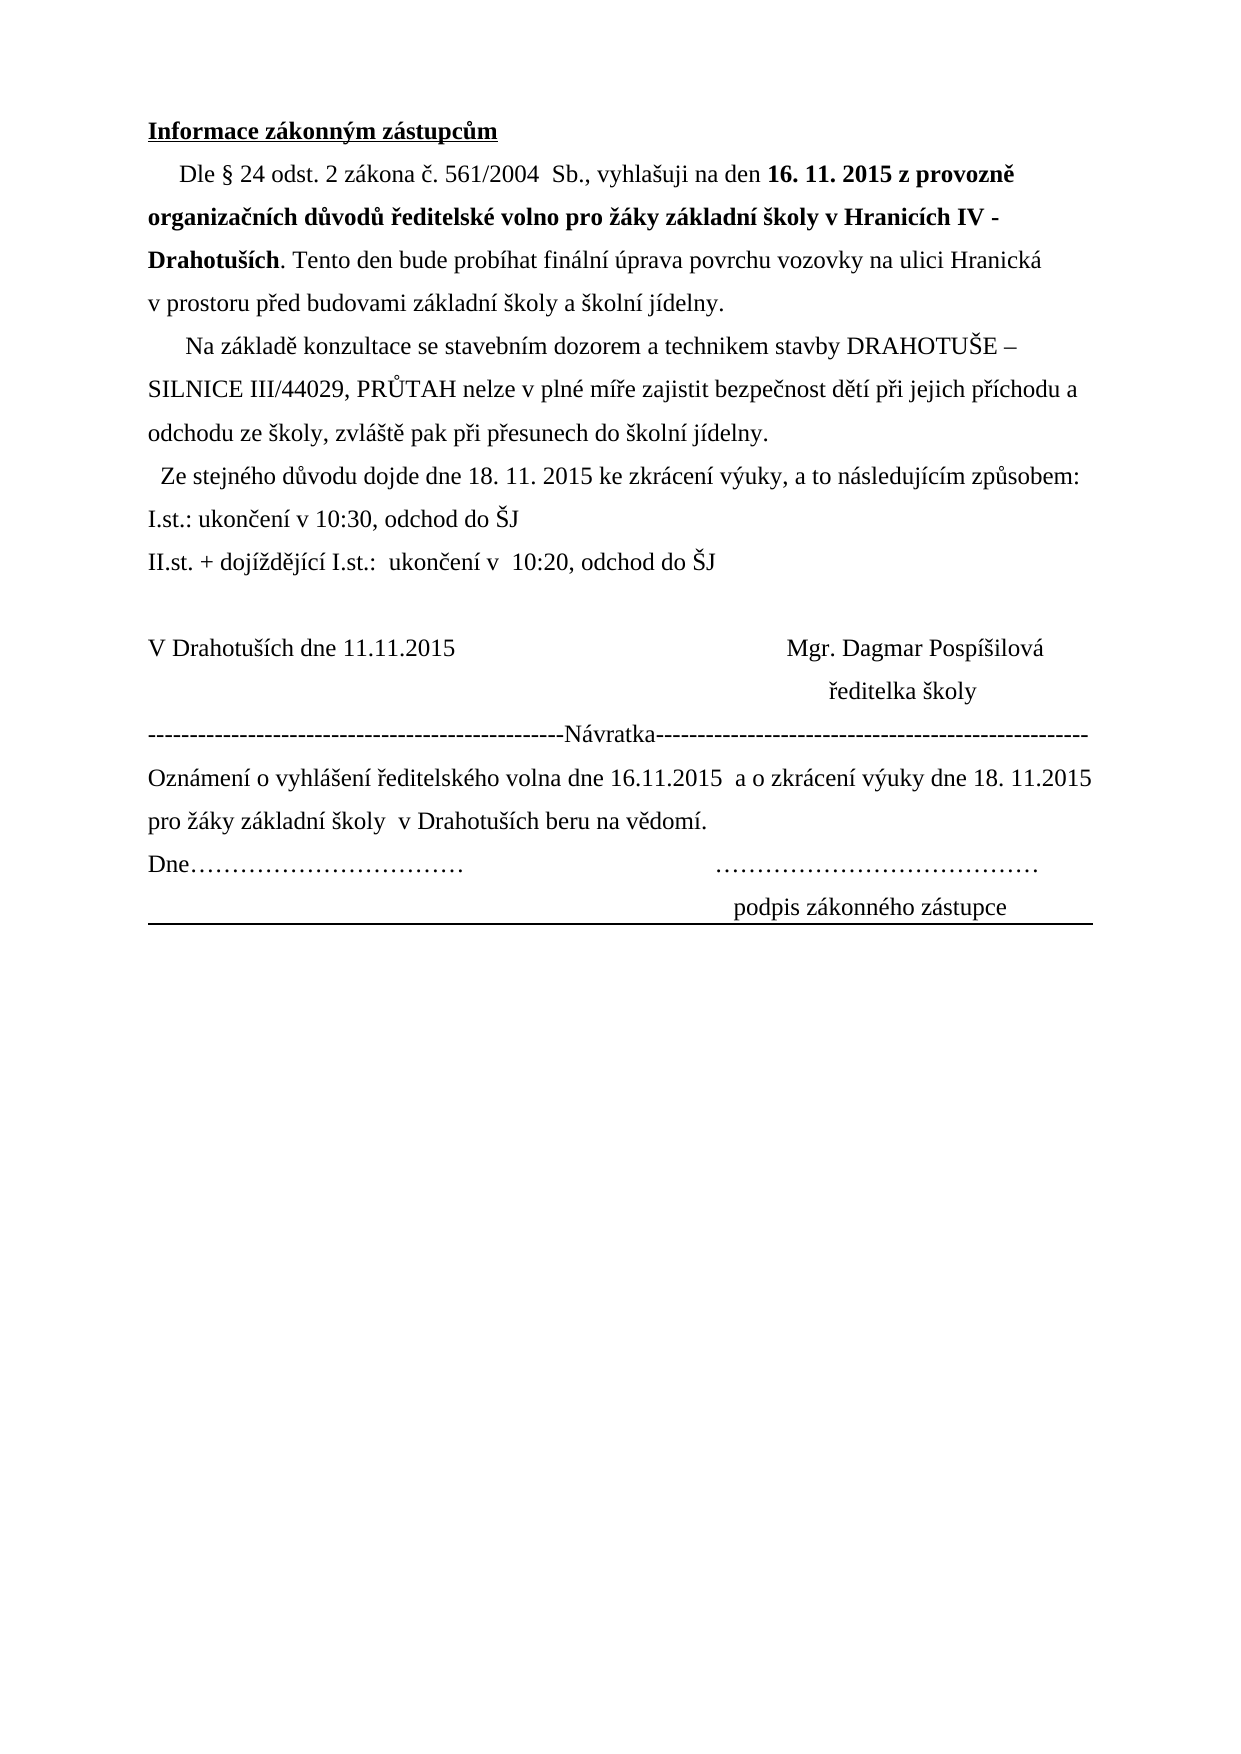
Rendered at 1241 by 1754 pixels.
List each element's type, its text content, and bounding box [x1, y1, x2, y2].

text Oznámení o vyhlášení ředitelského volna dne 16.11.2015 a o zkrácení výuky dne 18. 11.2015 pro žáky základní školy v Drahotuších beru na vědomí. [148, 763, 1093, 834]
text Ze stejného důvodu dojde dne 18. 11. 2015 ke zkrácení výuky, a to následujícím způsobem: [148, 461, 1093, 489]
text Na základě konzultace se stavebním dozorem a technikem stavby DRAHOTUŠE – SILNICE III/44029, PRŮTAH nelze v plné míře zajistit bezpečnost dětí při jejich příchodu a odchodu ze školy, zvláště pak při přesunech do školní jídelny. [148, 331, 1093, 446]
text Informace zákonným zástupcům [148, 116, 1093, 144]
text --------------------------------------------------Návratka---------------------------------------------------- [148, 719, 1093, 748]
text ředitelka školy [148, 676, 1093, 705]
text podpis zákonného zástupce [148, 892, 1093, 923]
text Dle § 24 odst. 2 zákona č. 561/2004 Sb., vyhlašuji na den 16. 11. 2015 z provozně organizačních důvodů ředitelské volno pro žáky základní školy v Hranicích IV - Drahotuších. Tento den bude probíhat finální úprava povrchu vozovky na ulici Hranická v prostoru před budovami základní školy a školní jídelny. [148, 159, 1093, 317]
text V Drahotuších dne 11.11.2015 Mgr. [148, 633, 1093, 662]
text I.st.: ukončení v 10:30, odchod do ŠJ [148, 504, 1093, 533]
text Dne…………………………… ………………………………… [148, 849, 1093, 878]
text II.st. + dojíždějící I.st.: ukončení v 10:20, odchod do ŠJ [148, 547, 1093, 576]
